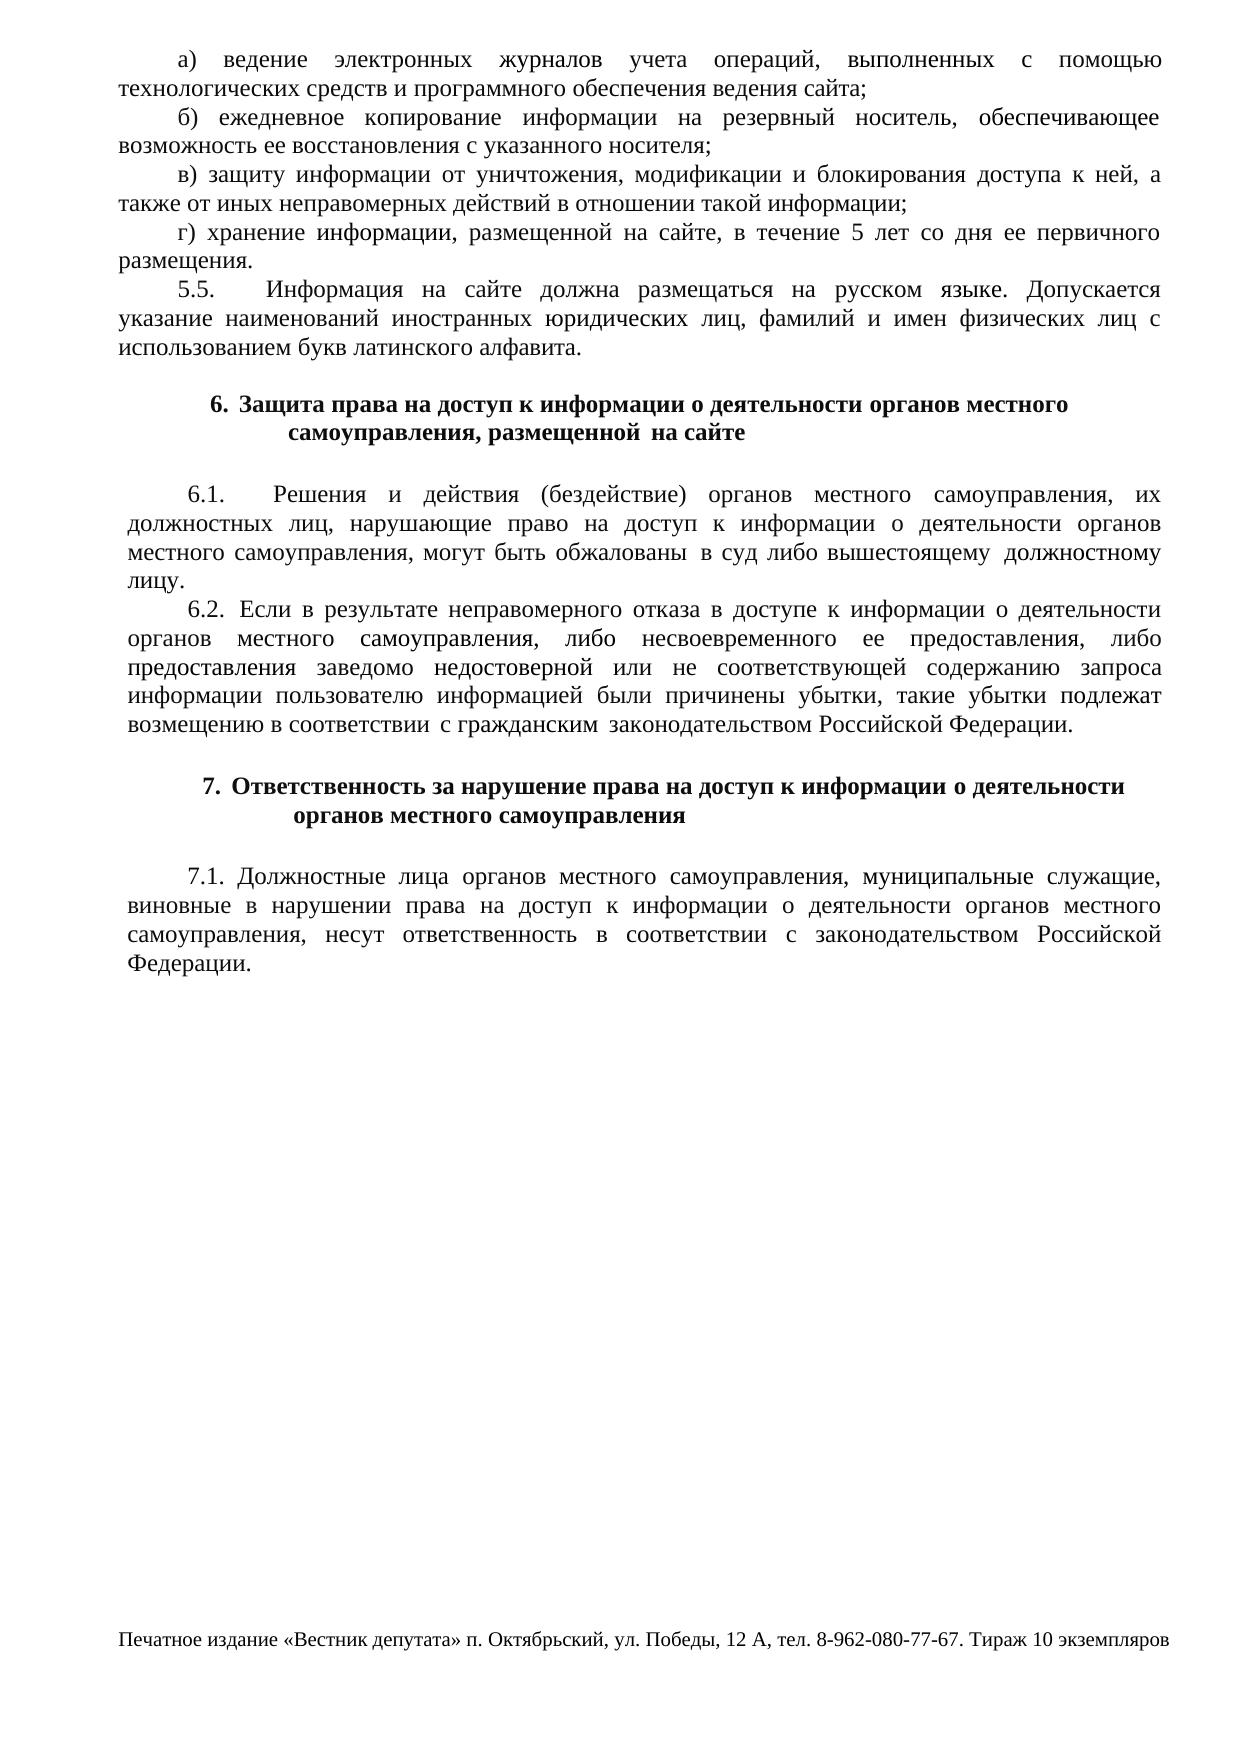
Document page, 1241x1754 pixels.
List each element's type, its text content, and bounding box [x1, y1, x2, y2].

list Информация на сайте должна размещаться на русском языке. Допускается указание наименований иностранных юридических лиц, фамилий и имен физических лиц с использованием букв латинского алфавита. [118, 274, 1161, 361]
text б) ежедневное копирование информации на резервный носитель, обеспечивающее возможность ее восстановления с указанного носителя; [118, 102, 1159, 159]
list Решения и действия (бездействие) органов местного самоуправления, их должностных лиц, нарушающие право на доступ к информации о деятельности органов местного самоуправления, могут быть обжалованы в суд либо вышестоящему должностному лицу. [127, 479, 1161, 594]
list Защита права на доступ к информации о деятельности органов местного самоуправления, размещенной на сайте [210, 390, 1138, 446]
text а) ведение электронных журналов учета операций, выполненных с помощью технологических средств и программного обеспечения ведения сайта; [118, 44, 1162, 102]
text 7.1. Должностные лица органов местного самоуправления, муниципальные служащие, виновные в нарушении права на доступ к информации о деятельности органов местного самоуправления, несут ответственность в соответствии с законодательством Российской Федерации. [127, 861, 1161, 976]
text г) хранение информации, размещенной на сайте, в течение 5 лет со дня ее первичного размещения. [118, 217, 1161, 274]
list Если в результате неправомерного отказа в доступе к информации о деятельности органов местного самоуправления, либо несвоевременного ее предоставления, либо предоставления заведомо недостоверной или не соответствующей содержанию запроса информации пользователю информацией были причинены убытки, такие убытки подлежат возмещению в соответствии с гражданским законодательством Российской Федерации. [127, 594, 1162, 738]
list Ответственность за нарушение права на доступ к информации о деятельности органов местного самоуправления [202, 771, 1147, 829]
text в) защиту информации от уничтожения, модификации и блокирования доступа к ней, а также от иных неправомерных действий в отношении такой информации; [118, 159, 1161, 217]
